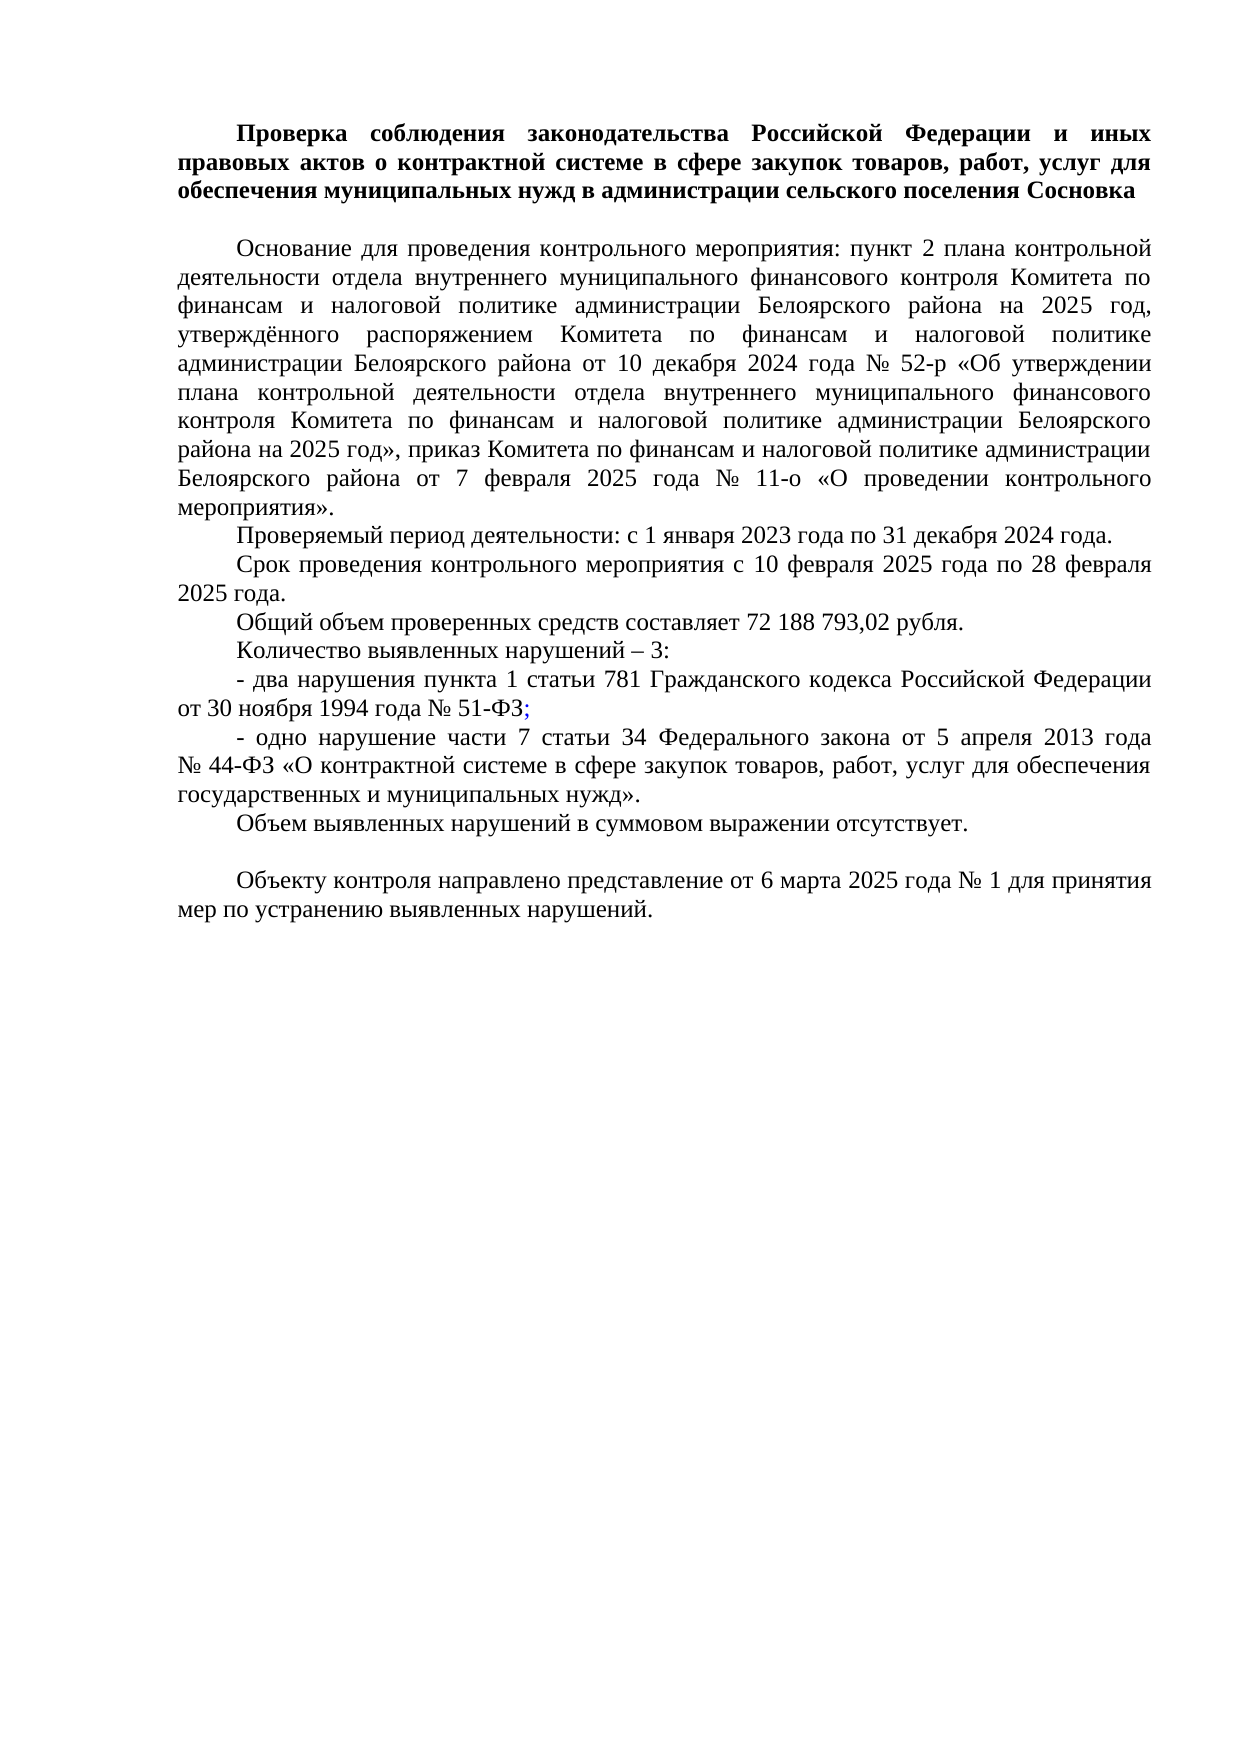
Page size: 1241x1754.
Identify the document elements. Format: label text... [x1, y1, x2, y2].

text Срок проведения контрольного мероприятия с 10 февраля 2025 года по 28 февраля 2025 года. [177, 549, 1152, 607]
text Основание для проведения контрольного мероприятия: пункт 2 плана контрольной деятельности отдела внутреннего муниципального финансового контроля Комитета по финансам и налоговой политике администрации Белоярского района на 2025 год, утверждённого распоряжением Комитета по финансам и налоговой политике администрации Белоярского района от 10 декабря 2024 года № 52-р «Об утверждении плана контрольной деятельности отдела внутреннего муниципального финансового контроля Комитета по финансам и налоговой политике администрации Белоярского района на 2025 год», приказ Комитета по финансам и налоговой политике администрации Белоярского района от 7 февраля 2025 года № 11-о «О проведении контрольного мероприятия». [177, 233, 1152, 521]
text Проверка соблюдения законодательства Российской Федерации и иных правовых актов о контрактной системе в сфере закупок товаров, работ, услуг для обеспечения муниципальных нужд в администрации сельского поселения Сосновка [177, 118, 1152, 204]
text - одно нарушение части 7 статьи 34 Федерального закона от 5 апреля 2013 года № 44-ФЗ «О контрактной системе в сфере закупок товаров, работ, услуг для обеспечения государственных и муниципальных нужд». [177, 722, 1152, 808]
text Объем выявленных нарушений в суммовом выражении отсутствует. [177, 808, 1152, 837]
text - два нарушения пункта 1 статьи 781 Гражданского кодекса Российской Федерации от 30 ноября 1994 года № 51-ФЗ; [177, 664, 1152, 722]
text Проверяемый период деятельности: с 1 января 2023 года по 31 декабря 2024 года. [177, 521, 1152, 549]
text Общий объем проверенных средств составляет 72 188 793,02 рубля. [177, 607, 1152, 636]
text Количество выявленных нарушений – 3: [177, 636, 1152, 664]
text Объекту контроля направлено представление от 6 марта 2025 года № 1 для принятия мер по устранению выявленных нарушений. [177, 866, 1152, 923]
